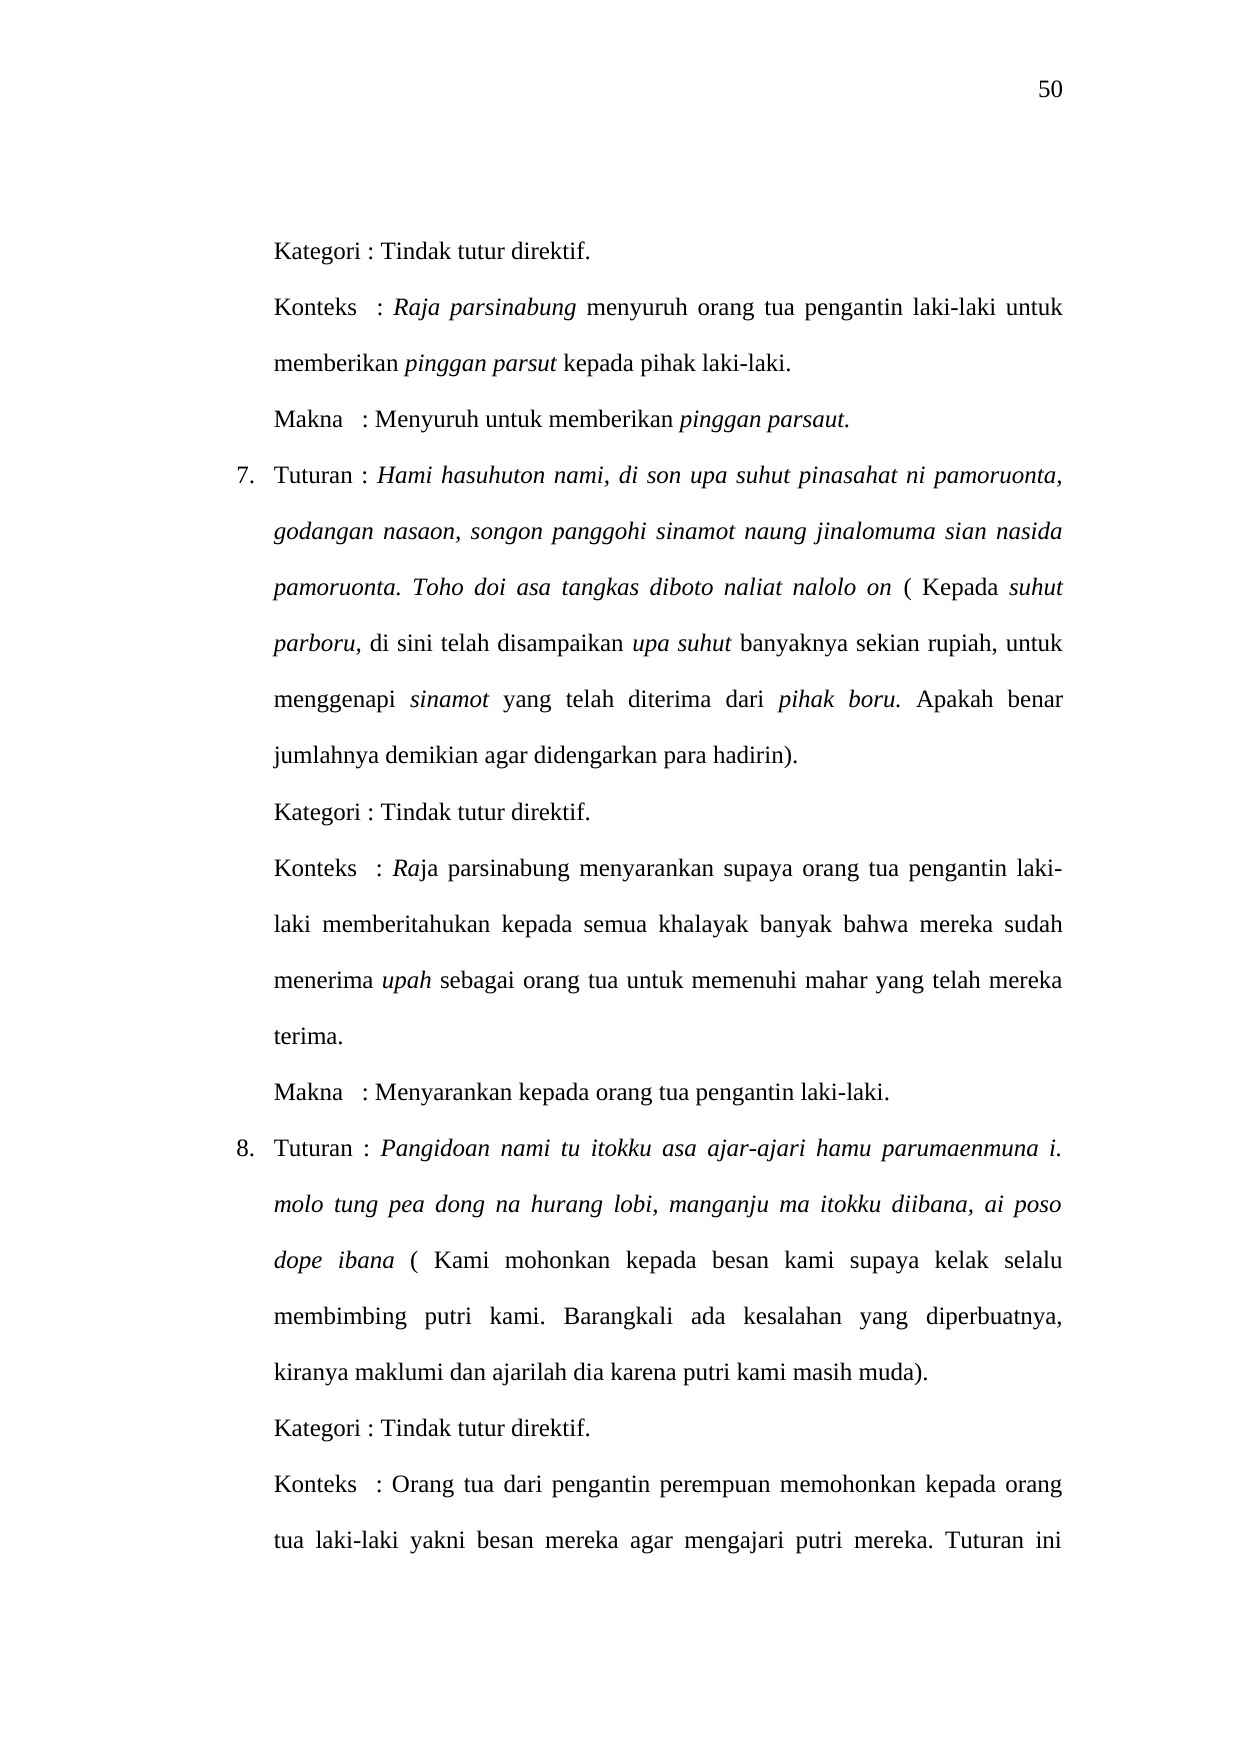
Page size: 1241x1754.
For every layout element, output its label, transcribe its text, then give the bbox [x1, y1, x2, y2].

list Kategori : Tindak tutur direktif. [273, 1413, 1063, 1442]
list Konteks : Raja parsinabung menyuruh orang tua pengantin laki-laki untuk memberikan pinggan parsut kepada pihak laki-laki. [273, 292, 1063, 377]
list Kategori : Tindak tutur direktif. [273, 797, 1063, 825]
list Makna : Menyarankan kepada orang tua pengantin laki-laki. [273, 1077, 1063, 1106]
list Kategori : Tindak tutur direktif. [273, 236, 1063, 265]
list Tuturan : Hami hasuhuton nami, di son upa suhut pinasahat ni pamoruonta, godangan nasaon, songon panggohi sinamot naung jinalomuma sian nasida pamoruonta. Toho doi asa tangkas diboto naliat nalolo on ( Kepada suhut parboru, di sini telah disampaikan upa suhut banyaknya sekian rupiah, untuk menggenapi sinamot yang telah diterima dari pihak boru. Apakah benar jumlahnya demikian agar didengarkan para hadirin). [236, 460, 1063, 769]
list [273, 1469, 1063, 1554]
list Konteks : Raja parsinabung menyarankan supaya orang tua pengantin laki-laki memberitahukan kepada semua khalayak banyak bahwa mereka sudah menerima upah sebagai orang tua untuk memenuhi mahar yang telah mereka terima. [273, 853, 1063, 1049]
list Tuturan : Pangidoan nami tu itokku asa ajar-ajari hamu parumaenmuna i. molo tung pea dong na hurang lobi, manganju ma itokku diibana, ai poso dope ibana ( Kami mohonkan kepada besan kami supaya kelak selalu membimbing putri kami. Barangkali ada kesalahan yang diperbuatnya, kiranya maklumi dan ajarilah dia karena putri kami masih muda). [236, 1133, 1063, 1386]
list Makna : Menyuruh untuk memberikan pinggan parsaut. [273, 404, 1063, 433]
